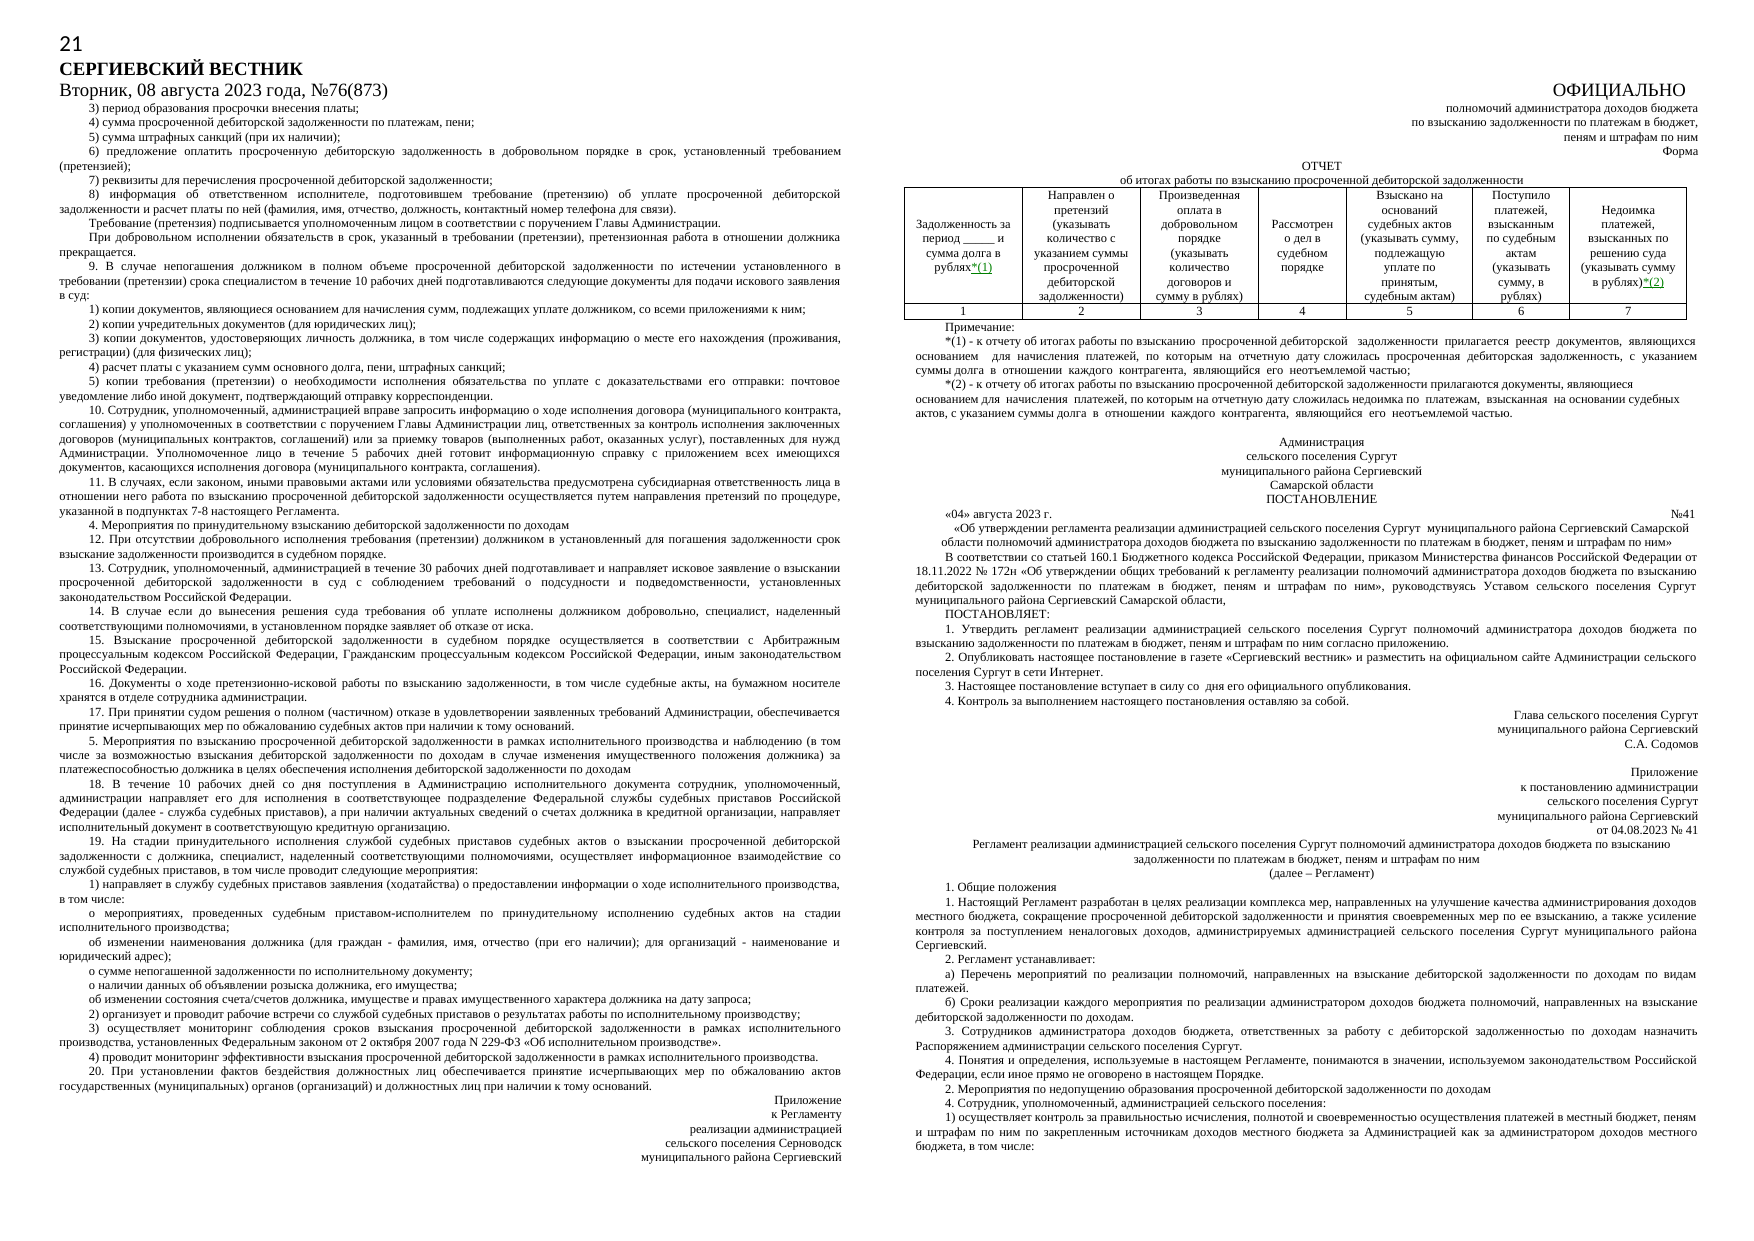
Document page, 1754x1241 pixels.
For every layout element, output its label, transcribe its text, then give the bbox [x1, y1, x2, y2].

text *(2) - к отчету об итогах работы по взысканию просроченной дебиторской задолженности прилагаются документы, являющиеся основанием для начисления платежей, по которым на отчетную дату сложилась недоимка по платежам, взысканная на основании судебных актов, с указанием суммы долга в отношении каждого контрагента, являющийся его неотъемлемой частью. [915, 377, 1698, 420]
text 16. Документы о ходе претензионно-исковой работы по взысканию задолженности, в том числе судебные акты, на бумажном носителе хранятся в отделе сотрудника администрации. [59, 676, 842, 704]
table_header Направлен о претензий (указывать количество с указанием суммы просроченной дебиторской задолженности) [1023, 188, 1140, 303]
text Приложение [915, 765, 1698, 779]
text а) Перечень мероприятий по реализации полномочий, направленных на взыскание дебиторской задолженности по доходам по видам платежей. [915, 966, 1698, 995]
text сельского поселения Сургут [915, 794, 1698, 808]
text В соответствии со статьей 160.1 Бюджетного кодекса Российской Федерации, приказом Министерства финансов Российской Федерации от 18.11.2022 № 172н «Об утверждении общих требований к регламенту реализации полномочий администратора доходов бюджета по взысканию дебиторской задолженности по платежам в бюджет, пеням и штрафам по ним», руководствуясь Уставом сельского поселения Сургут муниципального района Сергиевский Самарской области, [915, 549, 1698, 607]
table_header Недоимка платежей, взысканных по решению суда (указывать сумму в рублях)*(2) [1570, 188, 1686, 303]
text 7) реквизиты для перечисления просроченной дебиторской задолженности; [59, 173, 842, 187]
text 3) период образования просрочки внесения платы; [59, 101, 842, 115]
text от 04.08.2023 № 41 [915, 823, 1698, 837]
text 5) сумма штрафных санкций (при их наличии); [59, 129, 842, 144]
table_header Взыскано на оснований судебных актов (указывать сумму, подлежащую уплате по принятым, судебным актам) [1347, 188, 1472, 303]
table_header Задолженность за период _____ и сумма долга в рублях*(1) [905, 188, 1022, 303]
table_cell 2 [1023, 304, 1140, 318]
table_cell 7 [1570, 304, 1686, 318]
text 4. Понятия и определения, используемые в настоящем Регламенте, понимаются в значении, используемом законодательством Российской Федерации, если иное прямо не оговорено в настоящем Порядке. [915, 1053, 1698, 1081]
text Самарской области [915, 478, 1698, 492]
text сельского поселения Сургут [915, 449, 1698, 463]
text об изменении состояния счета/счетов должника, имуществе и правах имущественного характера должника на дату запроса; [59, 992, 842, 1006]
text 4) сумма просроченной дебиторской задолженности по платежам, пени; [59, 115, 842, 129]
text 3) копии документов, удостоверяющих личность должника, в том числе содержащих информацию о месте его нахождения (проживания, регистрации) (для физических лиц); [59, 331, 842, 359]
text о наличии данных об объявлении розыска должника, его имущества; [59, 978, 842, 992]
text муниципального района Сергиевский [59, 1150, 842, 1164]
text 5) копии требования (претензии) о необходимости исполнения обязательства по уплате с доказательствами его отправки: почтовое уведомление либо иной документ, подтверждающий отправку корреспонденции. [59, 374, 842, 403]
text Требование (претензия) подписывается уполномоченным лицом в соответствии с поручением Главы Администрации. [59, 216, 842, 230]
text 4. Мероприятия по принудительному взысканию дебиторской задолженности по доходам [59, 518, 842, 532]
text о мероприятиях, проведенных судебным приставом-исполнителем по принудительному исполнению судебных актов на стадии исполнительного производства; [59, 906, 842, 934]
text 3. Настоящее постановление вступает в силу со дня его официального опубликования. [915, 679, 1698, 693]
text 11. В случаях, если законом, иными правовыми актами или условиями обязательства предусмотрена субсидиарная ответственность лица в отношении него работа по взысканию просроченной дебиторской задолженности осуществляется путем направления претензий по процедуре, указанной в подпунктах 7-8 настоящего Регламента. [59, 474, 842, 518]
text реализации администрацией [59, 1121, 842, 1136]
text 19. На стадии принудительного исполнения службой судебных приставов судебных актов о взыскании просроченной дебиторской задолженности с должника, специалист, наделенный соответствующими полномочиями, осуществляет информационное взаимодействие со службой судебных приставов, в том числе проводит следующие мероприятия: [59, 834, 842, 877]
text 18. В течение 10 рабочих дней со дня поступления в Администрацию исполнительного документа сотрудник, уполномоченный, администрации направляет его для исполнения в соответствующее подразделение Федеральной службы судебных приставов Российской Федерации (далее - служба судебных приставов), а при наличии актуальных сведений о счетах должника в кредитной организации, направляет исполнительный документ в соответствующую кредитную организацию. [59, 776, 842, 834]
text полномочий администратора доходов бюджета [915, 101, 1698, 115]
text 4. Сотрудник, уполномоченный, администрацией сельского поселения: [915, 1096, 1698, 1110]
text муниципального района Сергиевский [915, 463, 1698, 478]
text муниципального района Сергиевский [915, 722, 1698, 736]
text о сумме непогашенной задолженности по исполнительному документу; [59, 963, 842, 978]
text сельского поселения Серноводск [59, 1136, 842, 1150]
text *(1) - к отчету об итогах работы по взысканию просроченной дебиторской задолженности прилагается реестр документов, являющихся основанием для начисления платежей, по которым на отчетную дату сложилась просроченная дебиторская задолженность, с указанием суммы долга в отношении каждого контрагента, являющийся его неотъемлемой частью; [915, 334, 1698, 377]
text 3. Сотрудников администратора доходов бюджета, ответственных за работу с дебиторской задолженностью по доходам назначить Распоряжением администрации сельского поселения Сургут. [915, 1024, 1698, 1053]
text 2. Мероприятия по недопущению образования просроченной дебиторской задолженности по доходам [915, 1081, 1698, 1096]
text Глава сельского поселения Сургут [915, 708, 1698, 722]
text 1) направляет в службу судебных приставов заявления (ходатайства) о предоставлении информации о ходе исполнительного производства, в том числе: [59, 877, 842, 906]
text С.А. Содомов [915, 736, 1698, 751]
text При добровольном исполнении обязательств в срок, указанный в требовании (претензии), претензионная работа в отношении должника прекращается. [59, 230, 842, 259]
text Администрация [915, 434, 1698, 449]
text 1) осуществляет контроль за правильностью исчисления, полнотой и своевременностью осуществления платежей в местный бюджет, пеням и штрафам по ним по закрепленным источникам доходов местного бюджета за Администрацией как за администратором доходов местного бюджета, в том числе: [915, 1110, 1698, 1153]
text Регламент реализации администрацией сельского поселения Сургут полномочий администратора доходов бюджета по взысканию задолженности по платежам в бюджет, пеням и штрафам по ним [915, 837, 1698, 866]
text 10. Сотрудник, уполномоченный, администрацией вправе запросить информацию о ходе исполнения договора (муниципального контракта, соглашения) у уполномоченных в соответствии с поручением Главы Администрации лиц, ответственных за контроль исполнения заключенных договоров (муниципальных контрактов, соглашений) или за приемку товаров (выполненных работ, оказанных услуг), поставленных для нужд Администрации. Уполномоченное лицо в течение 5 рабочих дней готовит информационную справку с приложением всех имеющихся документов, касающихся исполнения договора (муниципального контракта, соглашения). [59, 403, 842, 474]
table_cell 4 [1259, 304, 1346, 318]
text 1. Общие положения [915, 880, 1698, 894]
table_cell 3 [1141, 304, 1258, 318]
text Приложение [59, 1093, 842, 1107]
text 3) осуществляет мониторинг соблюдения сроков взыскания просроченной дебиторской задолженности в рамках исполнительного производства, установленных Федеральным законом от 2 октября 2007 года N 229-ФЗ «Об исполнительном производстве». [59, 1021, 842, 1049]
text пеням и штрафам по ним [915, 129, 1698, 144]
table_header Произведенная оплата в добровольном порядке (указывать количество договоров и сумму в рублях) [1141, 188, 1258, 303]
table_cell 6 [1473, 304, 1569, 318]
text 8) информация об ответственном исполнителе, подготовившем требование (претензию) об уплате просроченной дебиторской задолженности и расчет платы по ней (фамилия, имя, отчество, должность, контактный номер телефона для связи). [59, 187, 842, 216]
text 14. В случае если до вынесения решения суда требования об уплате исполнены должником добровольно, специалист, наделенный соответствующими полномочиями, в установленном порядке заявляет об отказе от иска. [59, 604, 842, 633]
text 2. Опубликовать настоящее постановление в газете «Сергиевский вестник» и разместить на официальном сайте Администрации сельского поселения Сургут в сети Интернет. [915, 650, 1698, 679]
text по взысканию задолженности по платежам в бюджет, [915, 115, 1698, 129]
text об итогах работы по взысканию просроченной дебиторской задолженности [915, 173, 1698, 187]
text (далее – Регламент) [915, 866, 1698, 880]
text «Об утверждении регламента реализации администрацией сельского поселения Сургут муниципального района Сергиевский Самарской области полномочий администратора доходов бюджета по взысканию задолженности по платежам в бюджет, пеням и штрафам по ним» [915, 521, 1698, 549]
text 9. В случае непогашения должником в полном объеме просроченной дебиторской задолженности по истечении установленного в требовании (претензии) срока специалистом в течение 10 рабочих дней подготавливаются следующие документы для подачи искового заявления в суд: [59, 259, 842, 302]
text Форма [915, 144, 1698, 158]
table_cell 1 [905, 304, 1022, 318]
text 20. При установлении фактов бездействия должностных лиц обеспечивается принятие исчерпывающих мер по обжалованию актов государственных (муниципальных) органов (организаций) и должностных лиц при наличии к тому оснований. [59, 1064, 842, 1093]
text ПОСТАНОВЛЕНИЕ [915, 492, 1698, 506]
text 1) копии документов, являющиеся основанием для начисления сумм, подлежащих уплате должником, со всеми приложениями к ним; [59, 302, 842, 316]
text 1. Настоящий Регламент разработан в целях реализации комплекса мер, направленных на улучшение качества администрирования доходов местного бюджета, сокращение просроченной дебиторской задолженности и принятия своевременных мер по ее взысканию, а также усиление контроля за поступлением неналоговых доходов, администрируемых администрацией сельского поселения Сургут муниципального района Сергиевский. [915, 894, 1698, 952]
table_header Рассмотрено дел в судебном порядке [1259, 188, 1346, 303]
text 5. Мероприятия по взысканию просроченной дебиторской задолженности в рамках исполнительного производства и наблюдению (в том числе за возможностью взыскания дебиторской задолженности по доходам в случае изменения имущественного положения должника) за платежеспособностью должника в целях обеспечения исполнения дебиторской задолженности по доходам [59, 733, 842, 776]
table_cell 5 [1347, 304, 1472, 318]
text 2) организует и проводит рабочие встречи со службой судебных приставов о результатах работы по исполнительному производству; [59, 1006, 842, 1021]
text 2. Регламент устанавливает: [915, 952, 1698, 966]
text Примечание: [915, 319, 1698, 334]
text ОТЧЕТ [915, 158, 1698, 173]
text 2) копии учредительных документов (для юридических лиц); [59, 316, 842, 331]
text 13. Сотрудник, уполномоченный, администрацией в течение 30 рабочих дней подготавливает и направляет исковое заявление о взыскании просроченной дебиторской задолженности в суд с соблюдением требований о подсудности и подведомственности, установленных законодательством Российской Федерации. [59, 561, 842, 604]
text 4) расчет платы с указанием сумм основного долга, пени, штрафных санкций; [59, 359, 842, 374]
text 4. Контроль за выполнением настоящего постановления оставляю за собой. [915, 693, 1698, 708]
text к Регламенту [59, 1107, 842, 1121]
text 4) проводит мониторинг эффективности взыскания просроченной дебиторской задолженности в рамках исполнительного производства. [59, 1049, 842, 1064]
text 17. При принятии судом решения о полном (частичном) отказе в удовлетворении заявленных требований Администрации, обеспечивается принятие исчерпывающих мер по обжалованию судебных актов при наличии к тому оснований. [59, 704, 842, 733]
text 1. Утвердить регламент реализации администрацией сельского поселения Сургут полномочий администратора доходов бюджета по взысканию задолженности по платежам в бюджет, пеням и штрафам по ним согласно приложению. [915, 621, 1698, 650]
text «04» августа 2023 г. №41 [915, 506, 1698, 521]
text ПОСТАНОВЛЯЕТ: [915, 607, 1698, 621]
table_header Поступило платежей, взысканным по судебным актам (указывать сумму, в рублях) [1473, 188, 1569, 303]
text 6) предложение оплатить просроченную дебиторскую задолженность в добровольном порядке в срок, установленный требованием (претензией); [59, 144, 842, 173]
text 15. Взыскание просроченной дебиторской задолженности в судебном порядке осуществляется в соответствии с Арбитражным процессуальным кодексом Российской Федерации, Гражданским процессуальным кодексом Российской Федерации, иным законодательством Российской Федерации. [59, 633, 842, 676]
text к постановлению администрации [915, 779, 1698, 794]
text об изменении наименования должника (для граждан - фамилия, имя, отчество (при его наличии); для организаций - наименование и юридический адрес); [59, 934, 842, 963]
text 12. При отсутствии добровольного исполнения требования (претензии) должником в установленный для погашения задолженности срок взыскание задолженности производится в судебном порядке. [59, 532, 842, 561]
text б) Сроки реализации каждого мероприятия по реализации администратором доходов бюджета полномочий, направленных на взыскание дебиторской задолженности по доходам. [915, 995, 1698, 1024]
text муниципального района Сергиевский [915, 808, 1698, 823]
